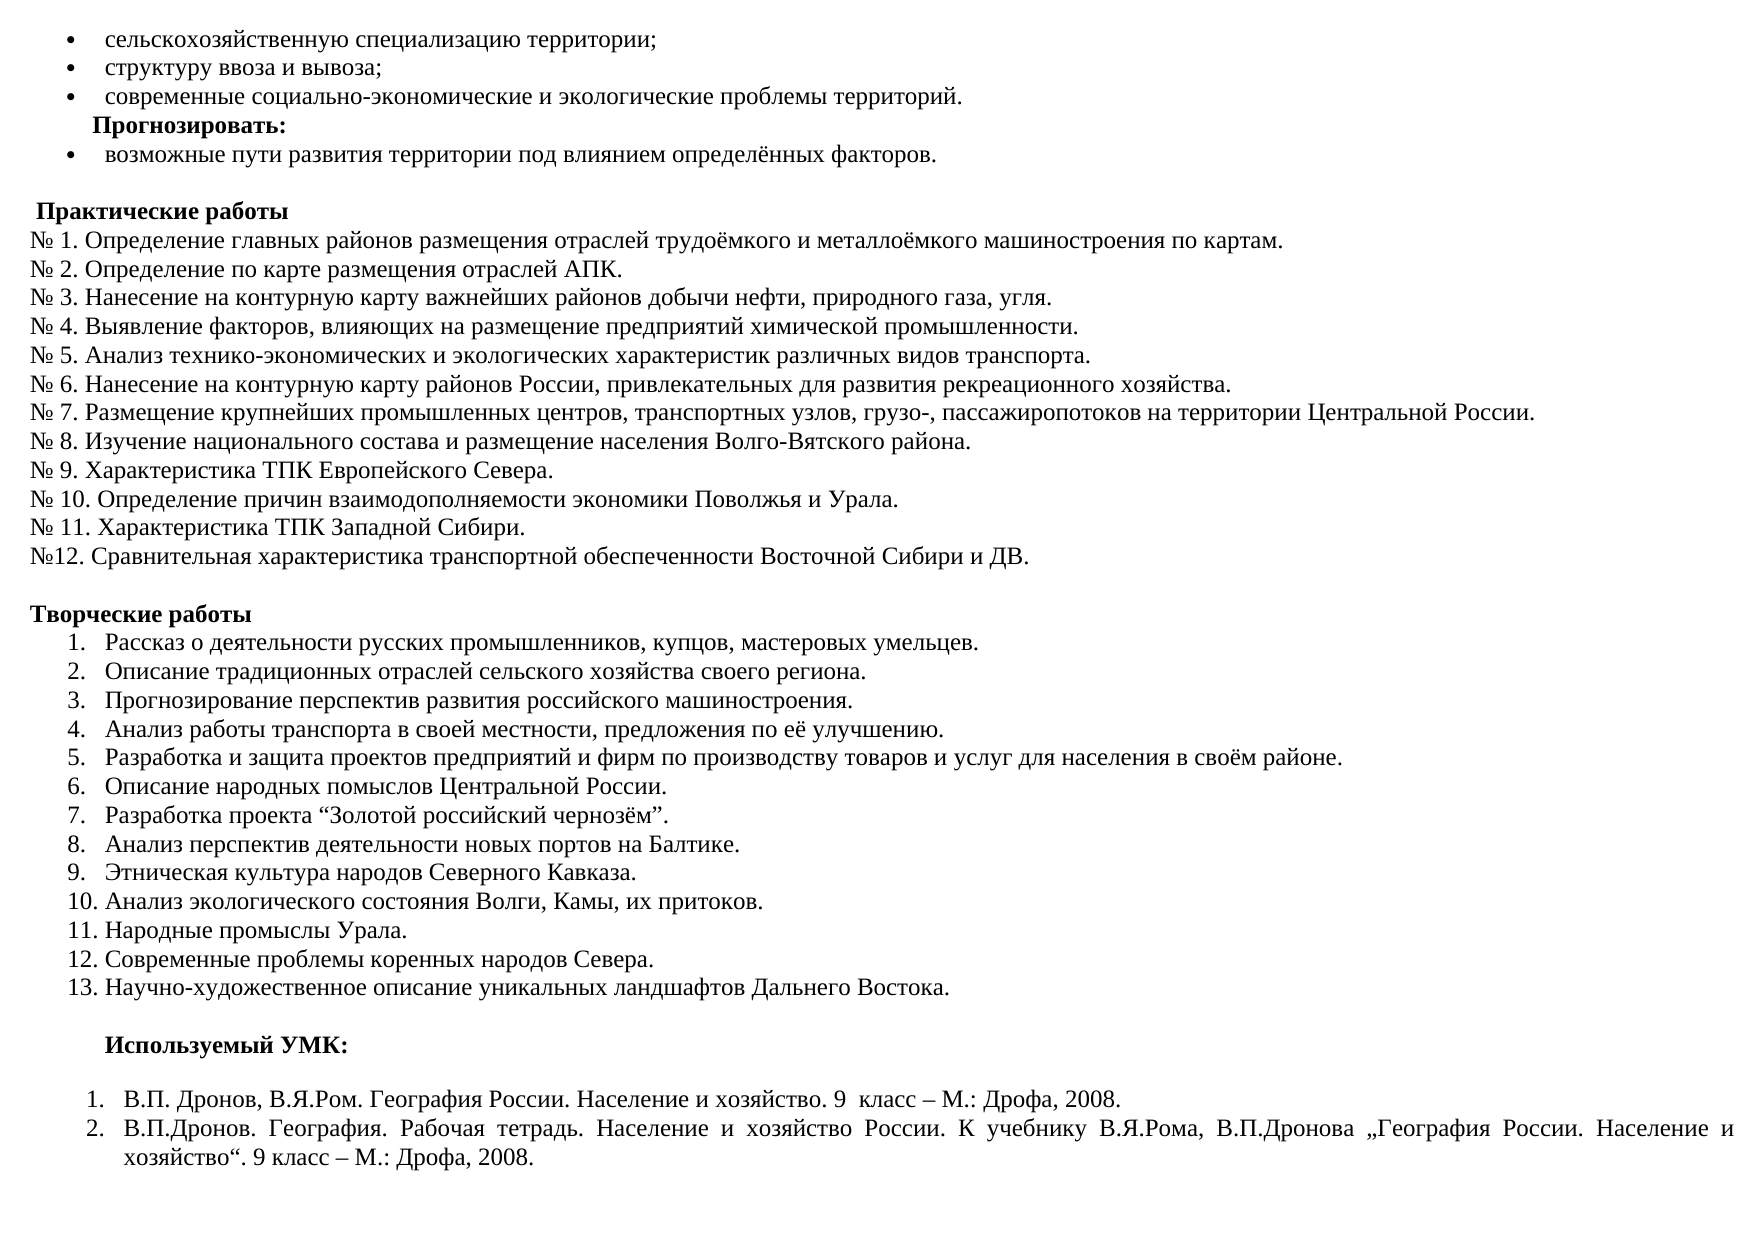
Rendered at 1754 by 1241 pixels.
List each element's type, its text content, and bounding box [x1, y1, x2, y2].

list Научно-художественное описание уникальных ландшафтов Дальнего Востока. [67, 972, 1736, 1001]
text № 11. Характеристика ТПК Западной Сибири. [29, 512, 1736, 541]
text № 10. Определение причин взаимодополняемости экономики Поволжья и Урала. [29, 484, 1736, 512]
list сельскохозяйственную специализацию территории; [67, 24, 1736, 52]
text Творческие работы [29, 599, 1736, 627]
text № 7. Размещение крупнейших промышленных центров, транспортных узлов, грузо-, пассажиропотоков на территории Центральной России. [29, 397, 1736, 426]
list Этническая культура народов Северного Кавказа. [67, 857, 1736, 886]
list Современные проблемы коренных народов Севера. [67, 944, 1736, 972]
text Практические работы [29, 196, 1736, 225]
list Описание народных помыслов Центральной России. [67, 771, 1736, 800]
list Рассказ о деятельности русских промышленников, купцов, мастеровых умельцев. [67, 627, 1736, 656]
list Разработка проекта “Золотой российский чернозём”. [67, 800, 1736, 829]
text № 3. Нанесение на контурную карту важнейших районов добычи нефти, природного газа, угля. [29, 282, 1736, 311]
list Описание традиционных отраслей сельского хозяйства своего региона. [67, 656, 1736, 685]
text №12. Сравнительная характеристика транспортной обеспеченности Восточной Сибири и ДВ. [29, 541, 1736, 570]
list Анализ перспектив деятельности новых портов на Балтике. [67, 829, 1736, 857]
text № 2. Определение по карте размещения отраслей АПК. [29, 254, 1736, 282]
list возможные пути развития территории под влиянием определённых факторов. [67, 139, 1736, 167]
text Прогнозировать: [29, 110, 1736, 139]
text Используемый УМК: [29, 1030, 1736, 1059]
text № 9. Характеристика ТПК Европейского Севера. [29, 455, 1736, 484]
list Разработка и защита проектов предприятий и фирм по производству товаров и услуг для населения в своём районе. [67, 742, 1736, 771]
list В.П. Дронов, В.Я.Ром. География России. Население и хозяйство. 9 класс – М.: Дрофа, 2008. [86, 1084, 1736, 1113]
list Анализ экологического состояния Волги, Камы, их притоков. [67, 886, 1736, 915]
text № 1. Определение главных районов размещения отраслей трудоёмкого и металлоёмкого машиностроения по картам. [29, 225, 1736, 254]
list В.П.Дронов. География. Рабочая тетрадь. Население и хозяйство России. К учебнику В.Я.Рома, В.П.Дронова „География России. Население и хозяйство“. 9 класс – М.: Дрофа, 2008. [86, 1113, 1736, 1170]
list Прогнозирование перспектив развития российского машиностроения. [67, 685, 1736, 714]
list Народные промыслы Урала. [67, 915, 1736, 944]
list структуру ввоза и вывоза; [67, 52, 1736, 81]
text № 6. Нанесение на контурную карту районов России, привлекательных для развития рекреационного хозяйства. [29, 369, 1736, 397]
list Анализ работы транспорта в своей местности, предложения по её улучшению. [67, 714, 1736, 742]
text № 5. Анализ технико-экономических и экологических характеристик различных видов транспорта. [29, 340, 1736, 369]
text № 8. Изучение национального состава и размещение населения Волго-Вятского района. [29, 426, 1736, 455]
text № 4. Выявление факторов, влияющих на размещение предприятий химической промышленности. [29, 311, 1736, 340]
list современные социально-экономические и экологические проблемы территорий. [67, 81, 1736, 110]
